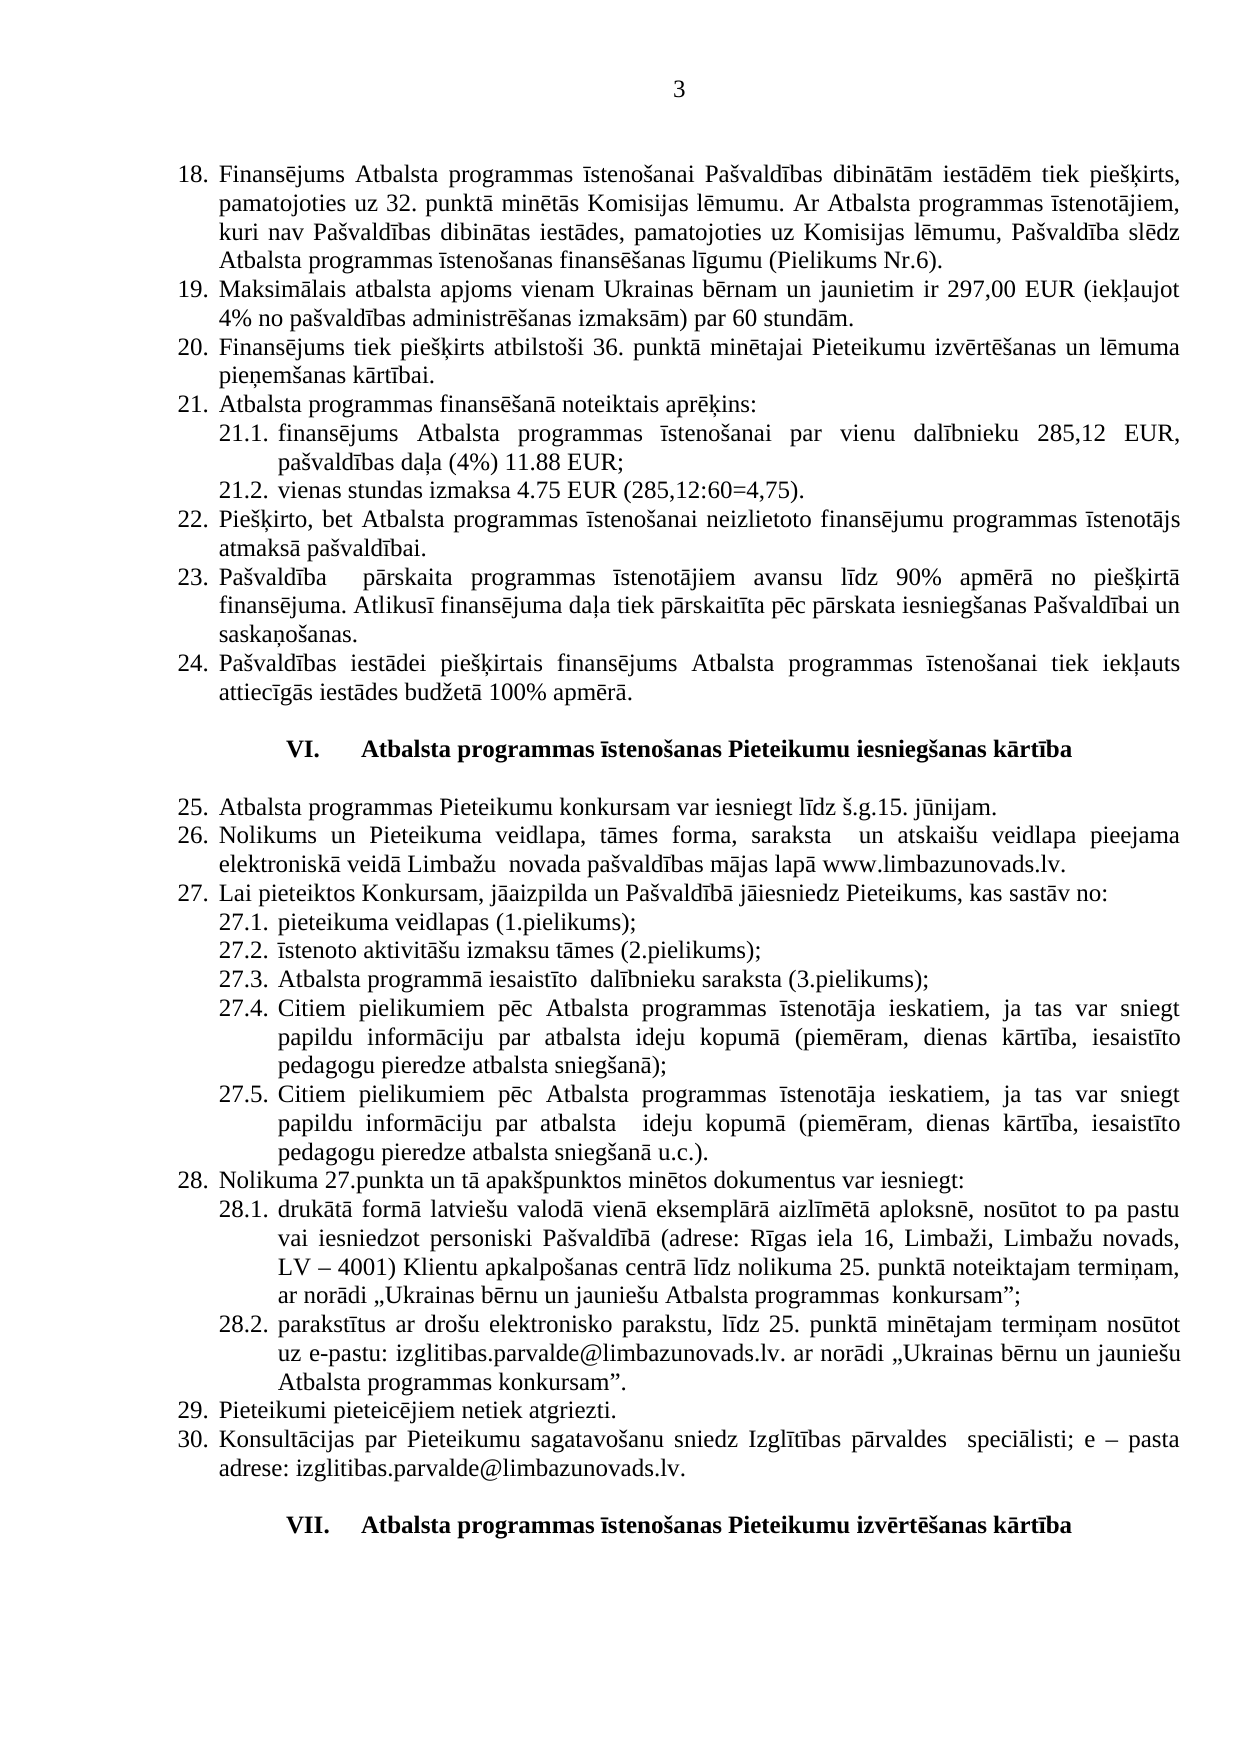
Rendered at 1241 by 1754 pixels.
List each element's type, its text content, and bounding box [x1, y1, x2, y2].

list Atbalsta programmas īstenošanas Pieteikumu iesniegšanas kārtība [177, 734, 1181, 763]
list Atbalsta programmas īstenošanas Pieteikumu izvērtēšanas kārtība [177, 1511, 1181, 1539]
list īstenoto aktivitāšu izmaksu tāmes (2.pielikums); [218, 936, 1181, 964]
list vienas stundas izmaksa 4.75 EUR (285,12:60=4,75). [218, 476, 1181, 504]
list Atbalsta programmas finansēšanā noteiktais aprēķins: [177, 389, 1181, 418]
list Konsultācijas par Pieteikumu sagatavošanu sniedz Izglītības pārvaldes speciālisti; e – pasta adrese: izglitibas.parvalde@limbazunovads.lv. [177, 1424, 1181, 1482]
list Maksimālais atbalsta apjoms vienam Ukrainas bērnam un jaunietim ir 297,00 EUR (iekļaujot 4% no pašvaldības administrēšanas izmaksām) par 60 stundām. [177, 274, 1181, 332]
list Citiem pielikumiem pēc Atbalsta programmas īstenotāja ieskatiem, ja tas var sniegt papildu informāciju par atbalsta ideju kopumā (piemēram, dienas kārtība, iesaistīto pedagogu pieredze atbalsta sniegšanā u.c.). [218, 1079, 1181, 1166]
list finansējums Atbalsta programmas īstenošanai par vienu dalībnieku 285,12 EUR, pašvaldības daļa (4%) 11.88 EUR; [218, 418, 1181, 476]
list Lai pieteiktos Konkursam, jāaizpilda un Pašvaldībā jāiesniedz Pieteikums, kas sastāv no: [177, 878, 1181, 907]
list pieteikuma veidlapas (1.pielikums); [218, 907, 1181, 936]
list Piešķirto, bet Atbalsta programmas īstenošanai neizlietoto finansējumu programmas īstenotājs atmaksā pašvaldībai. [177, 504, 1181, 562]
list Nolikuma 27.punkta un tā apakšpunktos minētos dokumentus var iesniegt: [177, 1166, 1181, 1194]
list Pašvaldības iestādei piešķirtais finansējums Atbalsta programmas īstenošanai tiek iekļauts attiecīgās iestādes budžetā 100% apmērā. [177, 648, 1181, 706]
list Finansējums tiek piešķirts atbilstoši 36. punktā minētajai Pieteikumu izvērtēšanas un lēmuma pieņemšanas kārtībai. [177, 332, 1181, 389]
list Pieteikumi pieteicējiem netiek atgriezti. [177, 1396, 1181, 1424]
list Atbalsta programmas Pieteikumu konkursam var iesniegt līdz š.g.15. jūnijam. [177, 792, 1181, 821]
list Citiem pielikumiem pēc Atbalsta programmas īstenotāja ieskatiem, ja tas var sniegt papildu informāciju par atbalsta ideju kopumā (piemēram, dienas kārtība, iesaistīto pedagogu pieredze atbalsta sniegšanā); [218, 993, 1181, 1079]
list drukātā formā latviešu valodā vienā eksemplārā aizlīmētā aploksnē, nosūtot to pa pastu vai iesniedzot personiski Pašvaldībā (adrese: Rīgas iela 16, Limbaži, Limbažu novads, LV – 4001) Klientu apkalpošanas centrā līdz nolikuma 25. punktā noteiktajam termiņam, ar norādi „Ukrainas bērnu un jauniešu Atbalsta programmas konkursam”; [218, 1194, 1181, 1309]
list Nolikums un Pieteikuma veidlapa, tāmes forma, saraksta un atskaišu veidlapa pieejama elektroniskā veidā Limbažu novada pašvaldības mājas lapā www.limbazunovads.lv. [177, 821, 1181, 878]
list Atbalsta programmā iesaistīto dalībnieku saraksta (3.pielikums); [218, 964, 1181, 993]
list Pašvaldība pārskaita programmas īstenotājiem avansu līdz 90% apmērā no piešķirtā finansējuma. Atlikusī finansējuma daļa tiek pārskaitīta pēc pārskata iesniegšanas Pašvaldībai un saskaņošanas. [177, 562, 1181, 648]
list parakstītus ar drošu elektronisko parakstu, līdz 25. punktā minētajam termiņam nosūtot uz e-pastu: izglitibas.parvalde@limbazunovads.lv. ar norādi „Ukrainas bērnu un jauniešu Atbalsta programmas konkursam”. [218, 1309, 1181, 1396]
list Finansējums Atbalsta programmas īstenošanai Pašvaldības dibinātām iestādēm tiek piešķirts, pamatojoties uz 32. punktā minētās Komisijas lēmumu. Ar Atbalsta programmas īstenotājiem, kuri nav Pašvaldības dibinātas iestādes, pamatojoties uz Komisijas lēmumu, Pašvaldība slēdz Atbalsta programmas īstenošanas finansēšanas līgumu (Pielikums Nr.6). [177, 159, 1181, 274]
